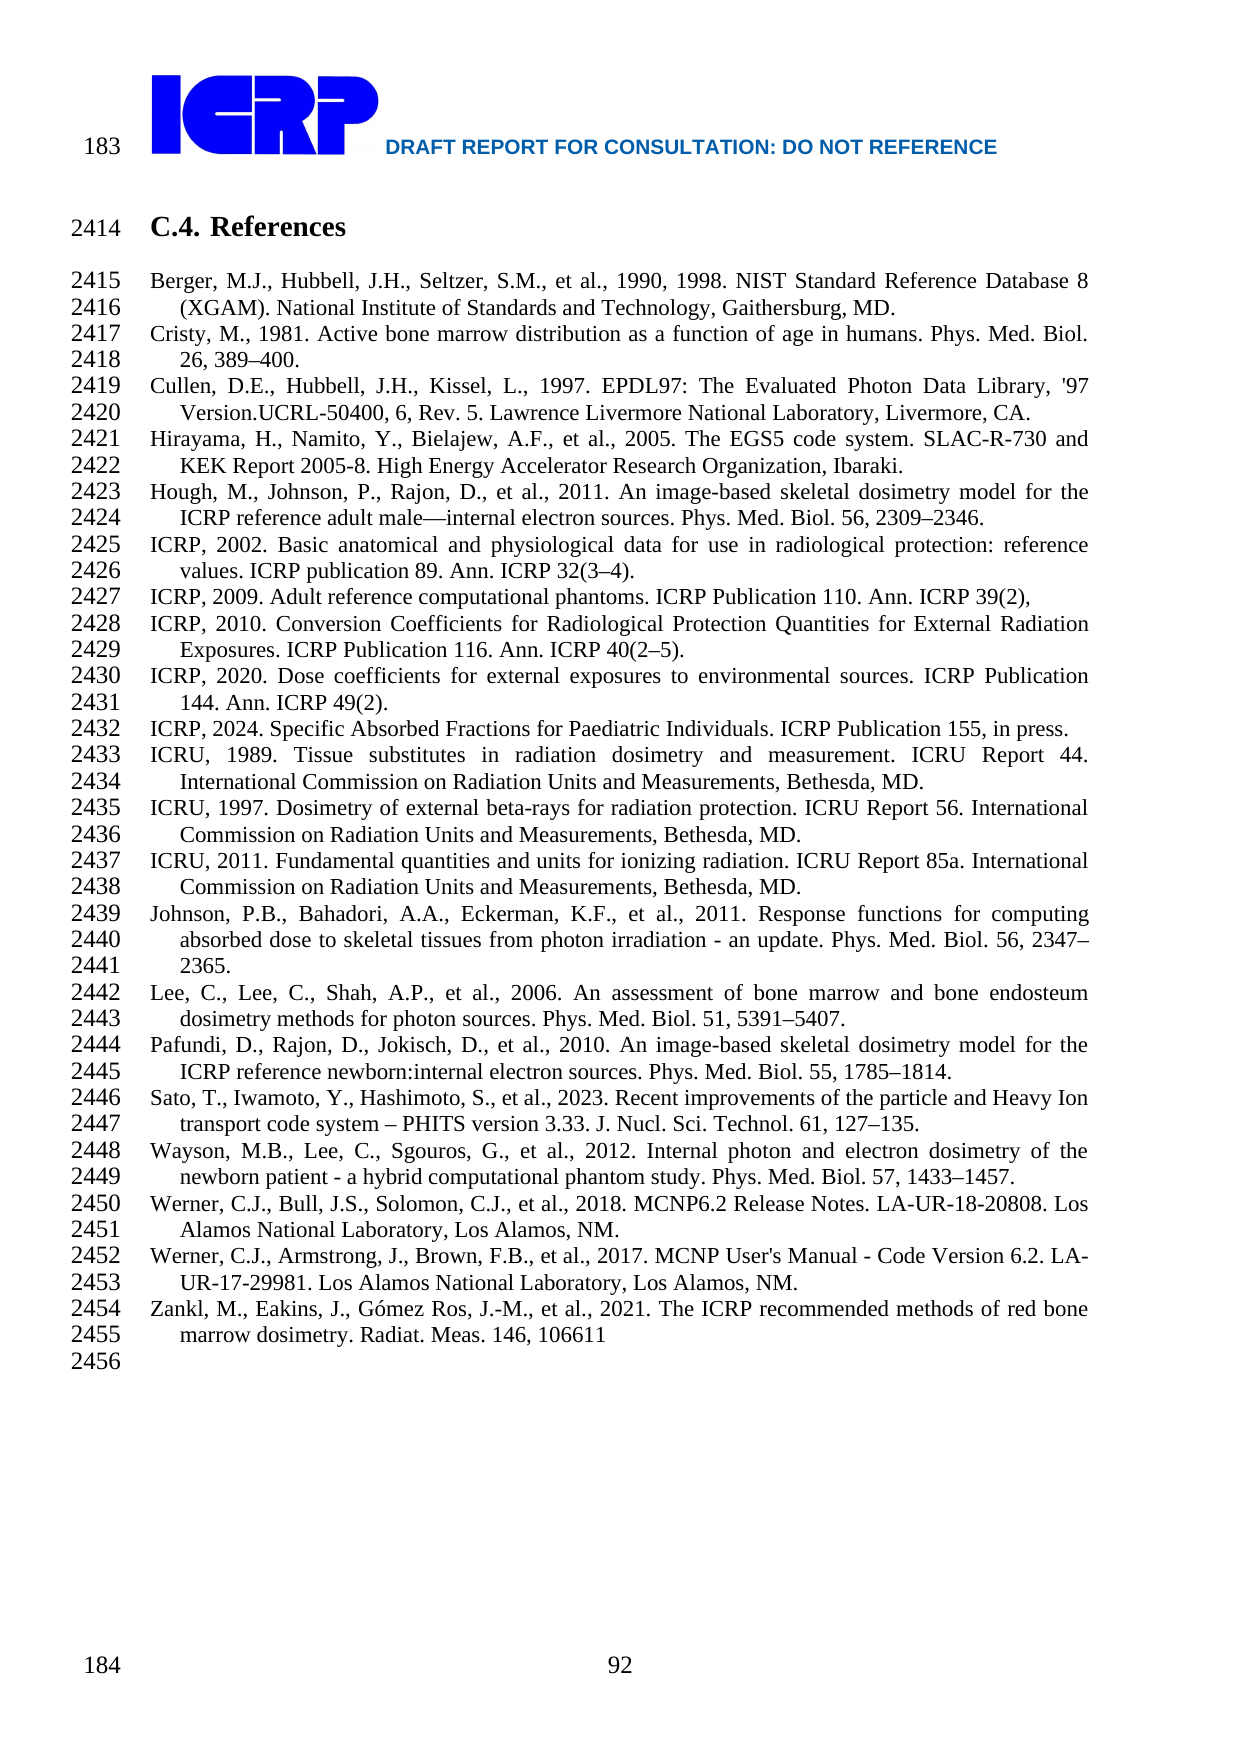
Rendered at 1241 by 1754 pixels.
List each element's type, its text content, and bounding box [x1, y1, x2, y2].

text Berger, M.J., Hubbell, J.H., Seltzer, S.M., et al., 1990, 1998. NIST Standard Reference Database 8 (XGAM). National Institute of Standards and Technology, Gaithersburg, MD. [150, 267, 1090, 320]
text ICRU, 1997. Dosimetry of external beta-rays for radiation protection. ICRU Report 56. International Commission on Radiation Units and Measurements, Bethesda, MD. [150, 794, 1090, 847]
text ICRU, 2011. Fundamental quantities and units for ionizing radiation. ICRU Report 85a. International Commission on Radiation Units and Measurements, Bethesda, MD. [150, 847, 1090, 900]
text Wayson, M.B., Lee, C., Sgouros, G., et al., 2012. Internal photon and electron dosimetry of the newborn patient - a hybrid computational phantom study. Phys. Med. Biol. 57, 1433–1457. [150, 1137, 1090, 1189]
picture [150, 75, 380, 155]
text Sato, T., Iwamoto, Y., Hashimoto, S., et al., 2023. Recent improvements of the particle and Heavy Ion transport code system – PHITS version 3.33. J. Nucl. Sci. Technol. 61, 127–135. [150, 1084, 1090, 1137]
text Johnson, P.B., Bahadori, A.A., Eckerman, K.F., et al., 2011. Response functions for computing absorbed dose to skeletal tissues from photon irradiation - an update. Phys. Med. Biol. 56, 2347–2365. [150, 900, 1090, 979]
text Zankl, M., Eakins, J., Gómez Ros, J.-M., et al., 2021. The ICRP recommended methods of red bone marrow dosimetry. Radiat. Meas. 146, 106611 [150, 1295, 1090, 1348]
text ICRP, 2010. Conversion Coefficients for Radiological Protection Quantities for External Radiation Exposures. ICRP Publication 116. Ann. ICRP 40(2–5). [150, 610, 1090, 662]
text ICRP, 2020. Dose coefficients for external exposures to environmental sources. ICRP Publication 144. Ann. ICRP 49(2). [150, 662, 1090, 715]
text ICRU, 1989. Tissue substitutes in radiation dosimetry and measurement. ICRU Report 44. International Commission on Radiation Units and Measurements, Bethesda, MD. [150, 742, 1090, 794]
text Werner, C.J., Armstrong, J., Brown, F.B., et al., 2017. MCNP User's Manual - Code Version 6.2. LA-UR-17-29981. Los Alamos National Laboratory, Los Alamos, NM. [150, 1242, 1090, 1295]
text ICRP, 2002. Basic anatomical and physiological data for use in radiological protection: reference values. ICRP publication 89. Ann. ICRP 32(3–4). [150, 531, 1090, 583]
text Cullen, D.E., Hubbell, J.H., Kissel, L., 1997. EPDL97: The Evaluated Photon Data Library, '97 Version.UCRL-50400, 6, Rev. 5. Lawrence Livermore National Laboratory, Livermore, CA. [150, 373, 1090, 425]
text Cristy, M., 1981. Active bone marrow distribution as a function of age in humans. Phys. Med. Biol. 26, 389–400. [150, 320, 1090, 373]
text Hough, M., Johnson, P., Rajon, D., et al., 2011. An image-based skeletal dosimetry model for the ICRP reference adult male—internal electron sources. Phys. Med. Biol. 56, 2309–2346. [150, 478, 1090, 531]
text Lee, C., Lee, C., Shah, A.P., et al., 2006. An assessment of bone marrow and bone endosteum dosimetry methods for photon sources. Phys. Med. Biol. 51, 5391–5407. [150, 979, 1090, 1031]
text ICRP, 2024. Specific Absorbed Fractions for Paediatric Individuals. ICRP Publication 155, in press. [150, 715, 1090, 742]
text Pafundi, D., Rajon, D., Jokisch, D., et al., 2010. An image-based skeletal dosimetry model for the ICRP reference newborn:internal electron sources. Phys. Med. Biol. 55, 1785–1814. [150, 1031, 1090, 1084]
text Hirayama, H., Namito, Y., Bielajew, A.F., et al., 2005. The EGS5 code system. SLAC-R-730 and KEK Report 2005-8. High Energy Accelerator Research Organization, Ibaraki. [150, 425, 1090, 478]
text ICRP, 2009. Adult reference computational phantoms. ICRP Publication 110. Ann. ICRP 39(2), [150, 583, 1090, 610]
subtitle References [150, 209, 1090, 242]
text Werner, C.J., Bull, J.S., Solomon, C.J., et al., 2018. MCNP6.2 Release Notes. LA-UR-18-20808. Los Alamos National Laboratory, Los Alamos, NM. [150, 1189, 1090, 1242]
